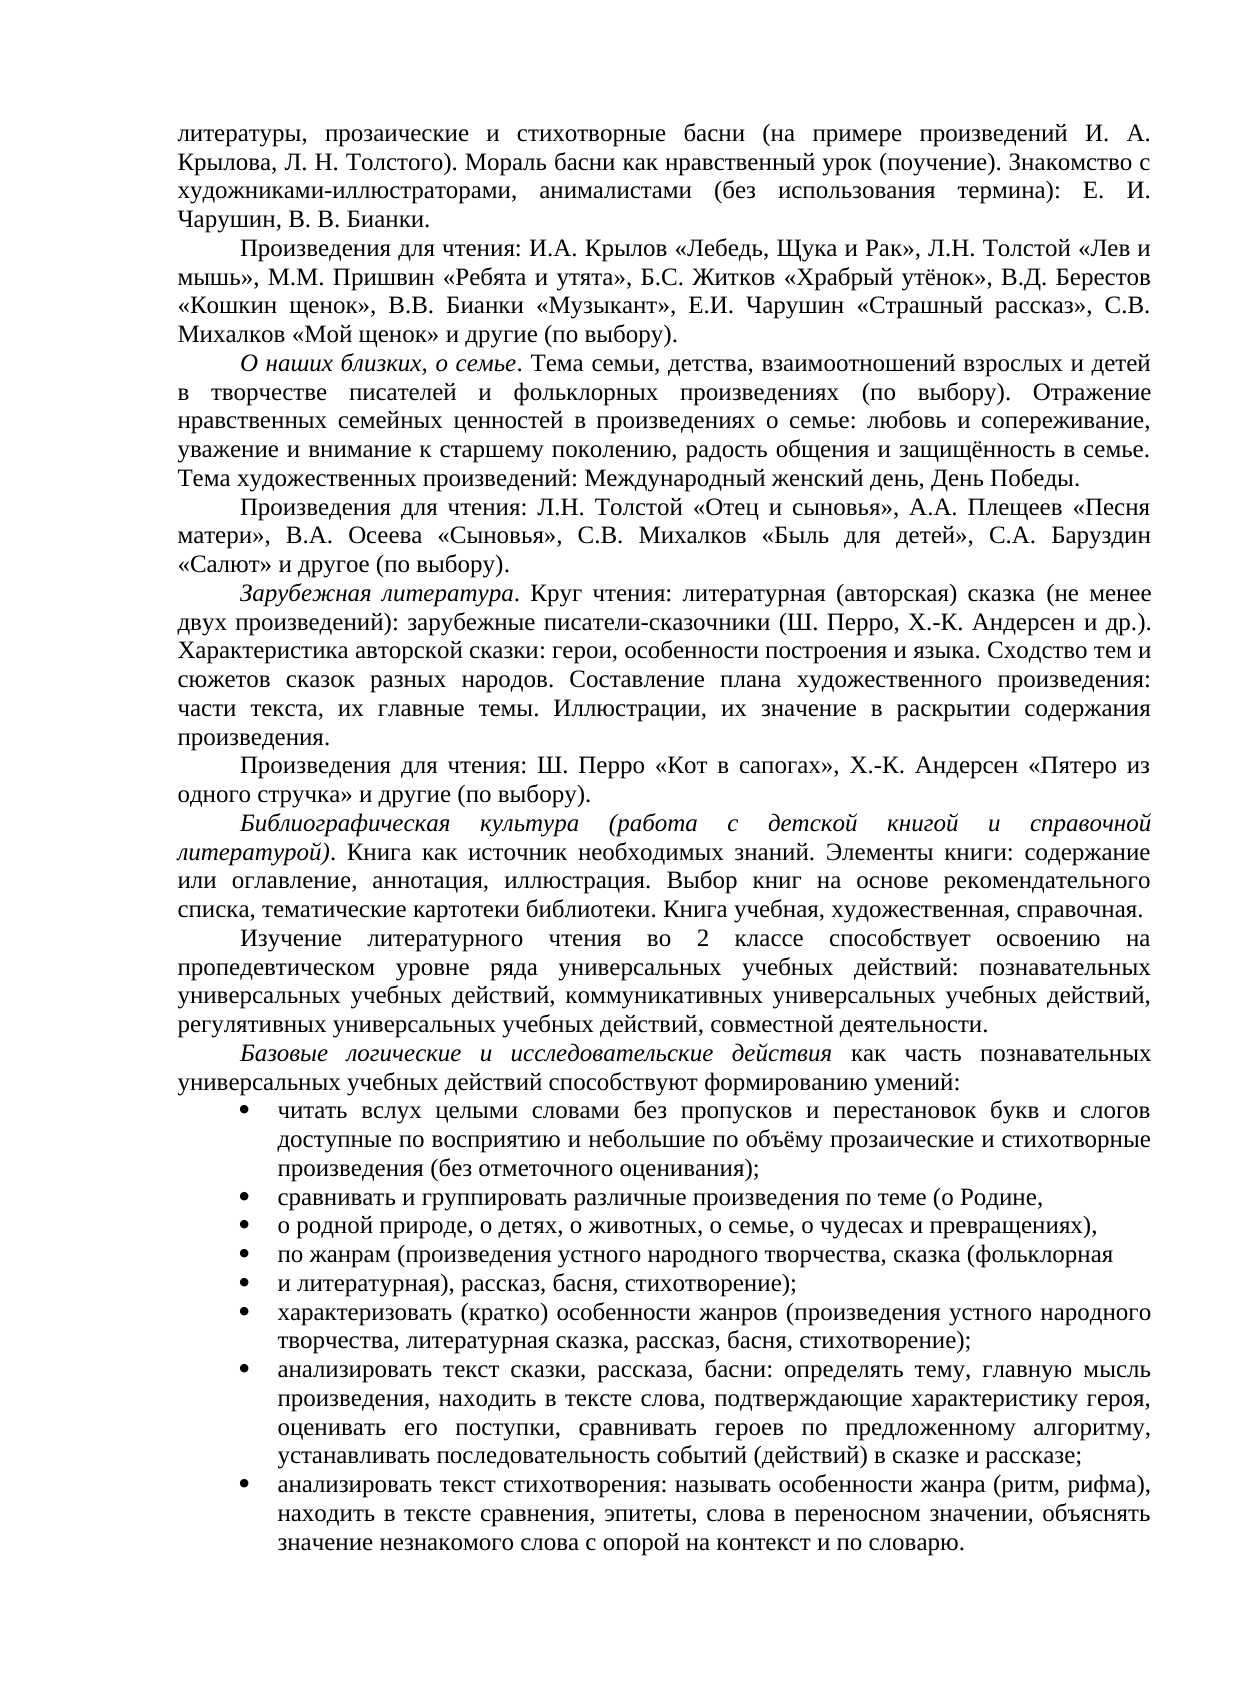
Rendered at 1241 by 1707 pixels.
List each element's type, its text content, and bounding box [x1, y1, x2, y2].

text Произведения для чтения: Ш. Перро «Кот в сапогах», Х.-К. Андерсен «Пятеро из одного стручка» ‌и другие (по выбору)‌. [177, 751, 1152, 808]
text Изучение литературного чтения во 2 классе способствует освоению на пропедевтическом уровне ряда универсальных учебных действий: познавательных универсальных учебных действий, коммуникативных универсальных учебных действий, регулятивных универсальных учебных действий, совместной деятельности. [177, 923, 1152, 1038]
text О наших близких, о семье. Тема семьи, детства, взаимоотношений взрослых и детей в творчестве писателей и фольклорных произведениях ‌(по выбору)‌. Отражение нравственных семейных ценностей в произведениях о семье: любовь и сопереживание, уважение и внимание к старшему поколению, радость общения и защищённость в семье. Тема художественных произведений: Международный женский день, День Победы. [177, 348, 1152, 492]
text Базовые логические и исследовательские действия как часть познавательных универсальных учебных действий способствуют формированию умений: [177, 1038, 1152, 1096]
list читать вслух целыми словами без пропусков и перестановок букв и слогов доступные по восприятию и небольшие по объёму прозаические и стихотворные произведения (без отметочного оценивания); [240, 1096, 1152, 1182]
list анализировать текст сказки, рассказа, басни: определять тему, главную мысль произведения, находить в тексте слова, подтверждающие характеристику героя, оценивать его поступки, сравнивать героев по предложенному алгоритму, устанавливать последовательность событий (действий) в сказке и рассказе; [240, 1354, 1152, 1469]
text Произведения для чтения: Л.Н. Толстой «Отец и сыновья», А.А. Плещеев «Песня матери», В.А. Осеева «Сыновья», С.В. Михалков «Быль для детей», С.А. Баруздин «Салют» ‌и другое (по выбору)‌. [177, 492, 1152, 578]
text Зарубежная литература. Круг чтения: литературная (авторская) сказка ‌(не менее двух произведений)‌: зарубежные писатели-сказочники (Ш. Перро, Х.-К. Андерсен ‌и др.‌). Характеристика авторской сказки: герои, особенности построения и языка. Сходство тем и сюжетов сказок разных народов. Составление плана художественного произведения: части текста, их главные темы. Иллюстрации, их значение в раскрытии содержания произведения. [177, 578, 1152, 751]
list о родной природе, о детях, о животных, о семье, о чудесах и превращениях), [240, 1211, 1152, 1239]
list сравнивать и группировать различные произведения по теме (о Родине, [240, 1182, 1152, 1211]
list по жанрам (произведения устного народного творчества, сказка (фольклорная [240, 1239, 1152, 1268]
list анализировать текст стихотворения: называть особенности жанра (ритм, рифма), находить в тексте сравнения, эпитеты, слова в переносном значении, объяснять значение незнакомого слова с опорой на контекст и по словарю. [240, 1469, 1152, 1556]
list характеризовать (кратко) особенности жанров (произведения устного народного творчества, литературная сказка, рассказ, басня, стихотворение); [240, 1297, 1152, 1354]
text Библиографическая культура (работа с детской книгой и справочной литературой). Книга как источник необходимых знаний. Элементы книги: содержание или оглавление, аннотация, иллюстрация. Выбор книг на основе рекомендательного списка, тематические картотеки библиотеки. Книга учебная, художественная, справочная. [177, 808, 1152, 923]
list и литературная), рассказ, басня, стихотворение); [240, 1268, 1152, 1297]
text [177, 118, 1152, 233]
text Произведения для чтения: И.А. Крылов «Лебедь, Щука и Рак», Л.Н. Толстой «Лев и мышь», М.М. Пришвин «Ребята и утята», Б.С. Житков «Храбрый утёнок», В.Д. Берестов «Кошкин щенок», В.В. Бианки «Музыкант», Е.И. Чарушин «Страшный рассказ», С.В. Михалков «Мой щенок» ‌и другие (по выбору)‌. [177, 233, 1152, 348]
